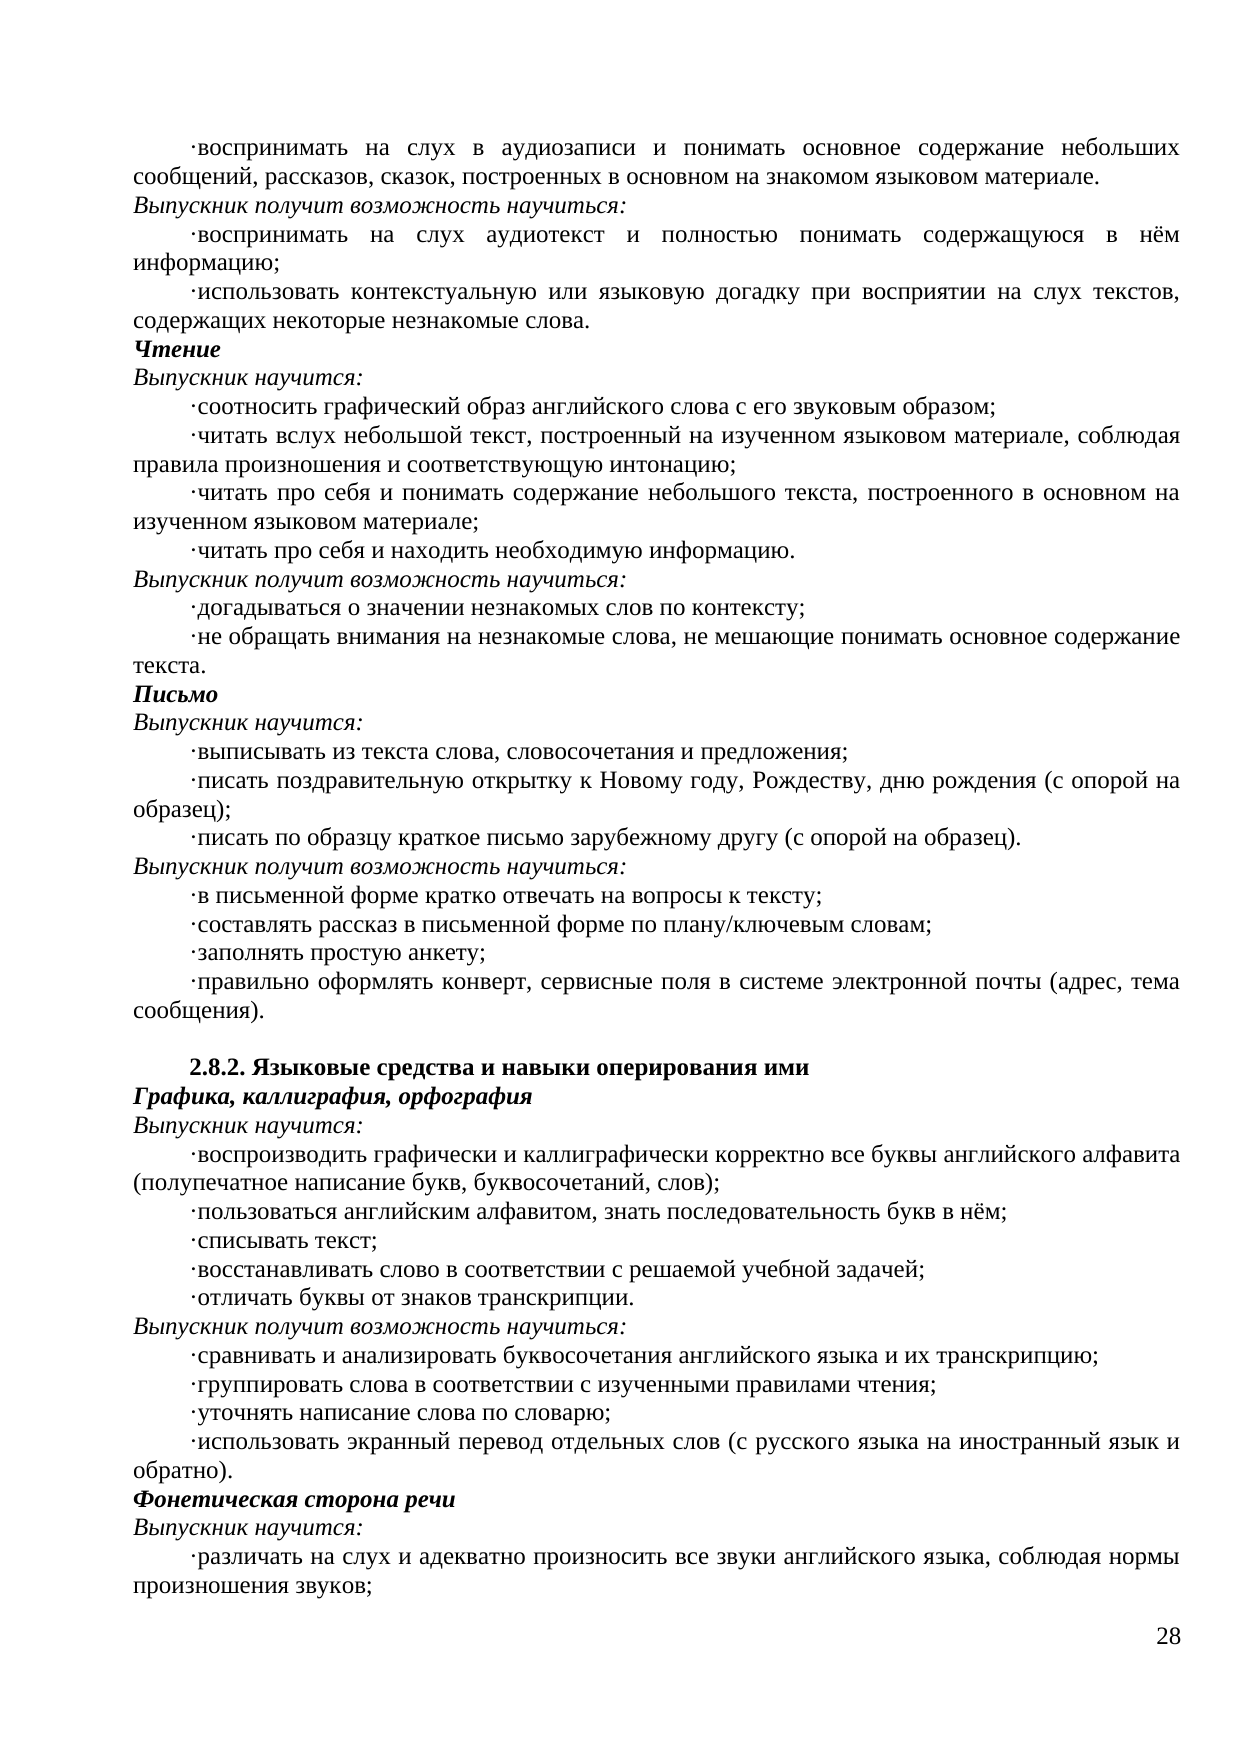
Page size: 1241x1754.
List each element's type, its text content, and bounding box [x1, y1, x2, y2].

text ·читать вслух небольшой текст, построенный на изученном языковом материале, соблюдая правила произношения и соответствующую интонацию; [133, 420, 1181, 477]
text ·использовать контекстуальную или языковую догадку при восприятии на слух текстов, содержащих некоторые незнакомые слова. [133, 276, 1181, 334]
text ·воспринимать на слух в аудиозаписи и понимать основное содержание небольших сообщений, рассказов, сказок, построенных в основном на знакомом языковом материале. [133, 132, 1181, 190]
text ·пользоваться английским алфавитом, знать последовательность букв в нём; [133, 1196, 1181, 1225]
text ·соотносить графический образ английского слова с его звуковым образом; [133, 391, 1181, 420]
text ·писать по образцу краткое письмо зарубежному другу (с опорой на образец). [133, 822, 1181, 851]
text Выпускник научится: [133, 707, 1181, 736]
text ·группировать слова в соответствии с изученными правилами чтения; [133, 1369, 1181, 1397]
text ·не обращать внимания на незнакомые слова, не мешающие понимать основное содержание текста. [133, 621, 1181, 679]
text ·в письменной форме кратко отвечать на вопросы к тексту; [133, 880, 1181, 909]
text Выпускник получит возможность научиться: [133, 1311, 1181, 1340]
text ·догадываться о значении незнакомых слов по контексту; [133, 592, 1181, 621]
text ·сравнивать и анализировать буквосочетания английского языка и их транскрипцию; [133, 1340, 1181, 1369]
text ·выписывать из текста слова, словосочетания и предложения; [133, 736, 1181, 765]
text ·списывать текст; [133, 1225, 1181, 1254]
text ·использовать экранный перевод отдельных слов (с русского языка на иностранный язык и обратно). [133, 1426, 1181, 1484]
text ·писать поздравительную открытку к Новому году, Рождеству, дню рождения (с опорой на образец); [133, 765, 1181, 822]
text Письмо [133, 679, 1181, 707]
text ·различать на слух и адекватно произносить все звуки английского языка, соблюдая нормы произношения звуков; [133, 1541, 1181, 1599]
text Выпускник научится: [133, 1110, 1181, 1139]
text 2.8.2. Языковые средства и навыки оперирования ими [133, 1052, 1181, 1081]
text ·составлять рассказ в письменной форме по плану/ключевым словам; [133, 909, 1181, 937]
text Графика, каллиграфия, орфография [133, 1081, 1181, 1110]
text Фонетическая сторона речи [133, 1484, 1181, 1512]
text Чтение [133, 334, 1181, 362]
text ·восстанавливать слово в соответствии с решаемой учебной задачей; [133, 1254, 1181, 1282]
text ·воспроизводить графически и каллиграфически корректно все буквы английского алфавита (полупечатное написание букв, буквосочетаний, слов); [133, 1139, 1181, 1196]
text Выпускник получит возможность научиться: [133, 564, 1181, 592]
text Выпускник получит возможность научиться: [133, 190, 1181, 219]
text Выпускник получит возможность научиться: [133, 851, 1181, 880]
text Выпускник научится: [133, 362, 1181, 391]
text Выпускник научится: [133, 1512, 1181, 1541]
text ·воспринимать на слух аудиотекст и полностью понимать содержащуюся в нём информацию; [133, 219, 1181, 276]
text ·заполнять простую анкету; [133, 937, 1181, 966]
text ·уточнять написание слова по словарю; [133, 1397, 1181, 1426]
text ·отличать буквы от знаков транскрипции. [133, 1282, 1181, 1311]
text ·читать про себя и находить необходимую информацию. [133, 535, 1181, 564]
text ·правильно оформлять конверт, сервисные поля в системе электронной почты (адрес, тема сообщения). [133, 966, 1181, 1024]
text ·читать про себя и понимать содержание небольшого текста, построенного в основном на изученном языковом материале; [133, 477, 1181, 535]
